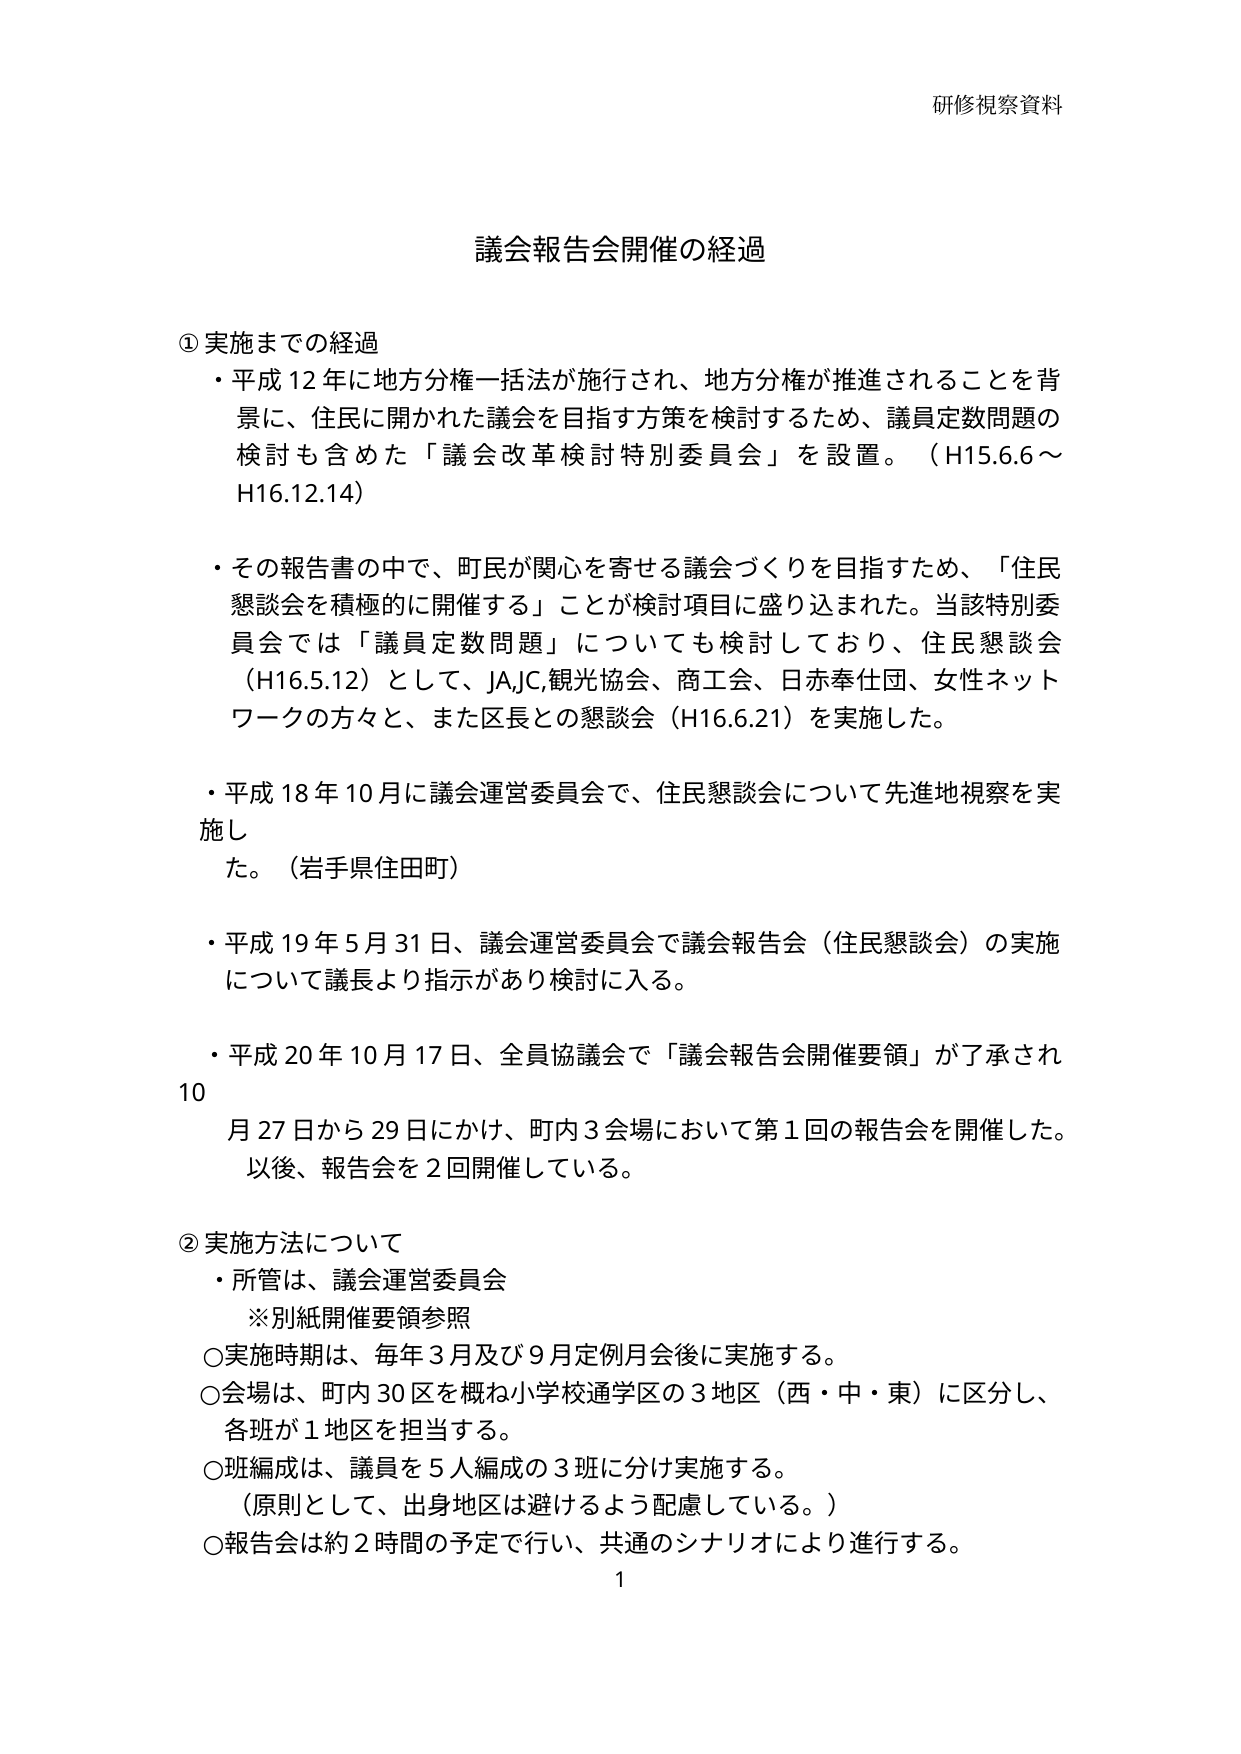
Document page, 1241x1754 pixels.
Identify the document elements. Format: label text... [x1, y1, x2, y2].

text （原則として、出身地区は避けるよう配慮している。） [177, 1485, 1063, 1523]
text ・平成18年10月に議会運営委員会で、住民懇談会について先進地視察を実施し [199, 773, 1063, 848]
text ・所管は、議会運営委員会 [177, 1260, 1063, 1298]
text ○班編成は、議員を５人編成の３班に分け実施する。 [177, 1448, 1063, 1485]
text 議会報告会開催の経過 [177, 210, 1063, 285]
text 月27日から29日にかけ、町内３会場において第１回の報告会を開催した。 [177, 1110, 1063, 1148]
text 以後、報告会を２回開催している。 [221, 1148, 1063, 1185]
text ○報告会は約２時間の予定で行い、共通のシナリオにより進行する。 [177, 1523, 1063, 1560]
text ※別紙開催要領参照 [177, 1298, 1063, 1335]
text ○会場は、町内30区を概ね小学校通学区の３地区（西・中・東）に区分し、各班が１地区を担当する。 [199, 1373, 1063, 1448]
text ・平成12年に地方分権一括法が施行され、地方分権が推進されることを背景に、住民に開かれた議会を目指す方策を検討するため、議員定数問題の検討も含めた「議会改革検討特別委員会」を設置。（H15.6.6～H16.12.14） [206, 360, 1063, 510]
text ○実施時期は、毎年３月及び９月定例月会後に実施する。 [177, 1335, 1063, 1373]
text ②実施方法について [177, 1223, 1063, 1260]
text ①実施までの経過 [177, 323, 1063, 360]
text ・平成20年10月17日、全員協議会で「議会報告会開催要領」が了承され、10 [177, 1035, 1063, 1110]
text ・平成19年5月31日、議会運営委員会で議会報告会（住民懇談会）の実施について議長より指示があり検討に入る。 [199, 923, 1063, 998]
text ・その報告書の中で、町民が関心を寄せる議会づくりを目指すため、「住民懇談会を積極的に開催する」ことが検討項目に盛り込まれた。当該特別委員会では「議員定数問題」についても検討しており、住民懇談会（H16.5.12）として、JA,JC,観光協会、商工会、日赤奉仕団、女性ネットワークの方々と、また区長との懇談会（H16.6.21）を実施した。 [205, 548, 1063, 735]
text た。（岩手県住田町） [199, 848, 1063, 885]
